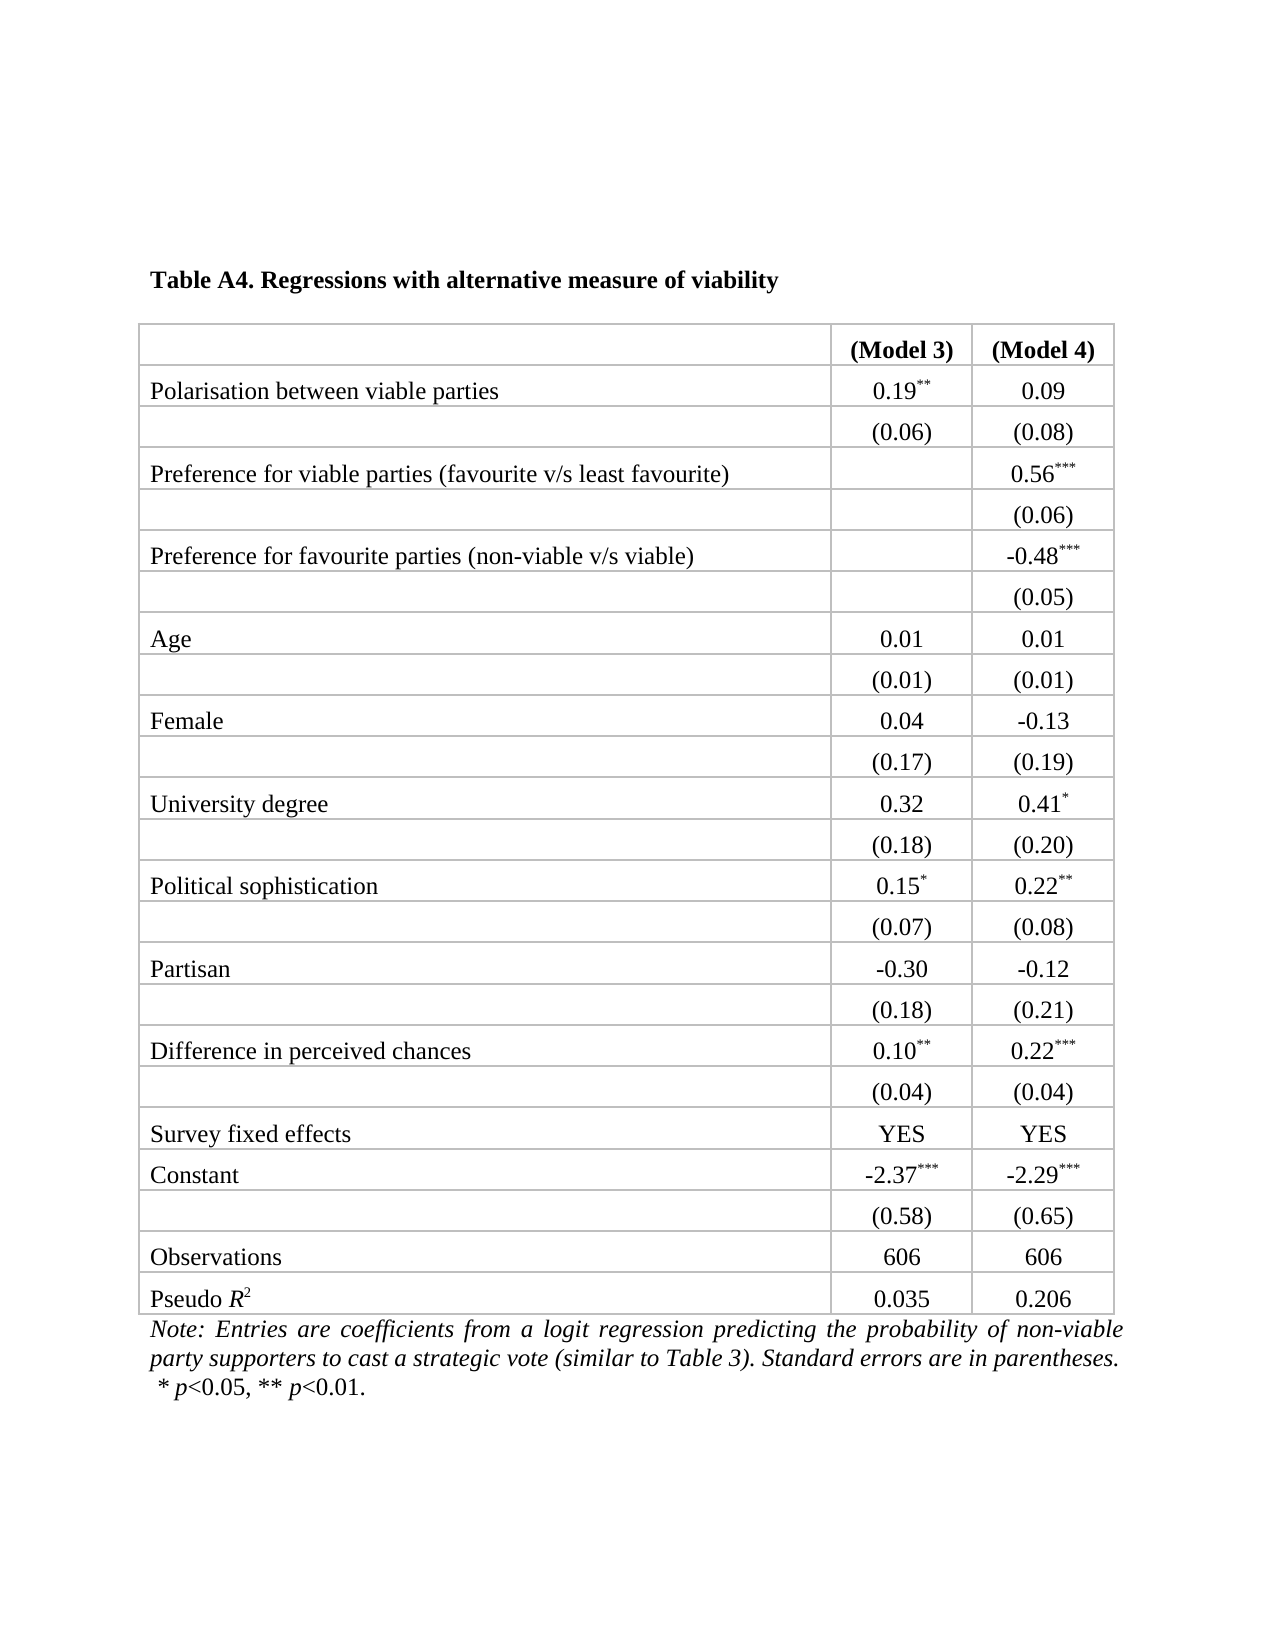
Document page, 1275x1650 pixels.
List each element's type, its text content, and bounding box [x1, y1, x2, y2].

table_cell Partisan [140, 943, 830, 982]
table_cell [832, 572, 971, 611]
table_cell (0.06) [832, 407, 971, 446]
table_cell 0.15* [832, 861, 971, 900]
table_cell (0.21) [973, 985, 1113, 1024]
table_cell Age [140, 613, 830, 652]
table_cell -0.13 [973, 696, 1113, 735]
table_cell 0.01 [832, 613, 971, 652]
table_cell Observations [140, 1232, 830, 1271]
table_cell -2.37*** [832, 1150, 971, 1189]
table_cell [140, 1191, 830, 1230]
table_cell (0.65) [973, 1191, 1113, 1230]
table_cell University degree [140, 778, 830, 817]
table_cell 0.32 [832, 778, 971, 817]
table_cell (0.20) [973, 820, 1113, 859]
table_cell 0.56*** [973, 448, 1113, 487]
table_cell (0.06) [973, 490, 1113, 529]
table_cell 0.09 [973, 366, 1113, 405]
table_cell 0.01 [973, 613, 1113, 652]
table_cell 0.22*** [973, 1026, 1113, 1065]
table_cell (0.19) [973, 737, 1113, 776]
table_cell -0.48*** [973, 531, 1113, 570]
table_cell 0.19** [832, 366, 971, 405]
table_cell 0.206 [973, 1273, 1113, 1312]
table_cell (0.08) [973, 902, 1113, 941]
table_cell (0.05) [973, 572, 1113, 611]
table_header (Model 4) [973, 325, 1113, 364]
text * p<0.05, ** p<0.01. [150, 1372, 1125, 1401]
table_cell [140, 407, 830, 446]
table_cell [140, 820, 830, 859]
table_cell [140, 490, 830, 529]
table_cell [140, 1067, 830, 1106]
table_cell 606 [973, 1232, 1113, 1271]
table_cell -0.30 [832, 943, 971, 982]
table_cell Political sophistication [140, 861, 830, 900]
table_cell 0.41* [973, 778, 1113, 817]
table_cell Constant [140, 1150, 830, 1189]
table_cell [140, 902, 830, 941]
table_cell 606 [832, 1232, 971, 1271]
table_cell Preference for favourite parties (non-viable v/s viable) [140, 531, 830, 570]
table_cell -2.29*** [973, 1150, 1113, 1189]
table_cell Polarisation between viable parties [140, 366, 830, 405]
table_cell 0.10** [832, 1026, 971, 1065]
table_cell Female [140, 696, 830, 735]
table_cell [140, 985, 830, 1024]
table_cell YES [973, 1108, 1113, 1147]
table_cell Difference in perceived chances [140, 1026, 830, 1065]
table_header [140, 325, 830, 364]
text Note: Entries are coefficients from a logit regression predicting the probability of non-viable party supporters to cast a strategic vote (similar to Table 3). Standard errors are in parentheses. [150, 1314, 1125, 1372]
table_cell [140, 737, 830, 776]
table_cell [832, 448, 971, 487]
table_cell (0.01) [973, 655, 1113, 694]
text Table A4. Regressions with alternative measure of viability [150, 265, 1125, 294]
table_cell Pseudo R2 [140, 1273, 830, 1312]
table_header (Model 3) [832, 325, 971, 364]
table_cell Preference for viable parties (favourite v/s least favourite) [140, 448, 830, 487]
table_cell [832, 490, 971, 529]
table_cell (0.04) [832, 1067, 971, 1106]
table_cell Survey fixed effects [140, 1108, 830, 1147]
table_cell 0.22** [973, 861, 1113, 900]
table_cell [140, 572, 830, 611]
table_cell (0.04) [973, 1067, 1113, 1106]
table_cell 0.04 [832, 696, 971, 735]
table_cell (0.58) [832, 1191, 971, 1230]
table_cell (0.17) [832, 737, 971, 776]
table_cell (0.07) [832, 902, 971, 941]
table_cell [140, 655, 830, 694]
table_cell YES [832, 1108, 971, 1147]
table_cell (0.01) [832, 655, 971, 694]
table_cell (0.18) [832, 985, 971, 1024]
table_cell -0.12 [973, 943, 1113, 982]
table_cell [832, 531, 971, 570]
table_cell 0.035 [832, 1273, 971, 1312]
table_cell (0.18) [832, 820, 971, 859]
table_cell (0.08) [973, 407, 1113, 446]
